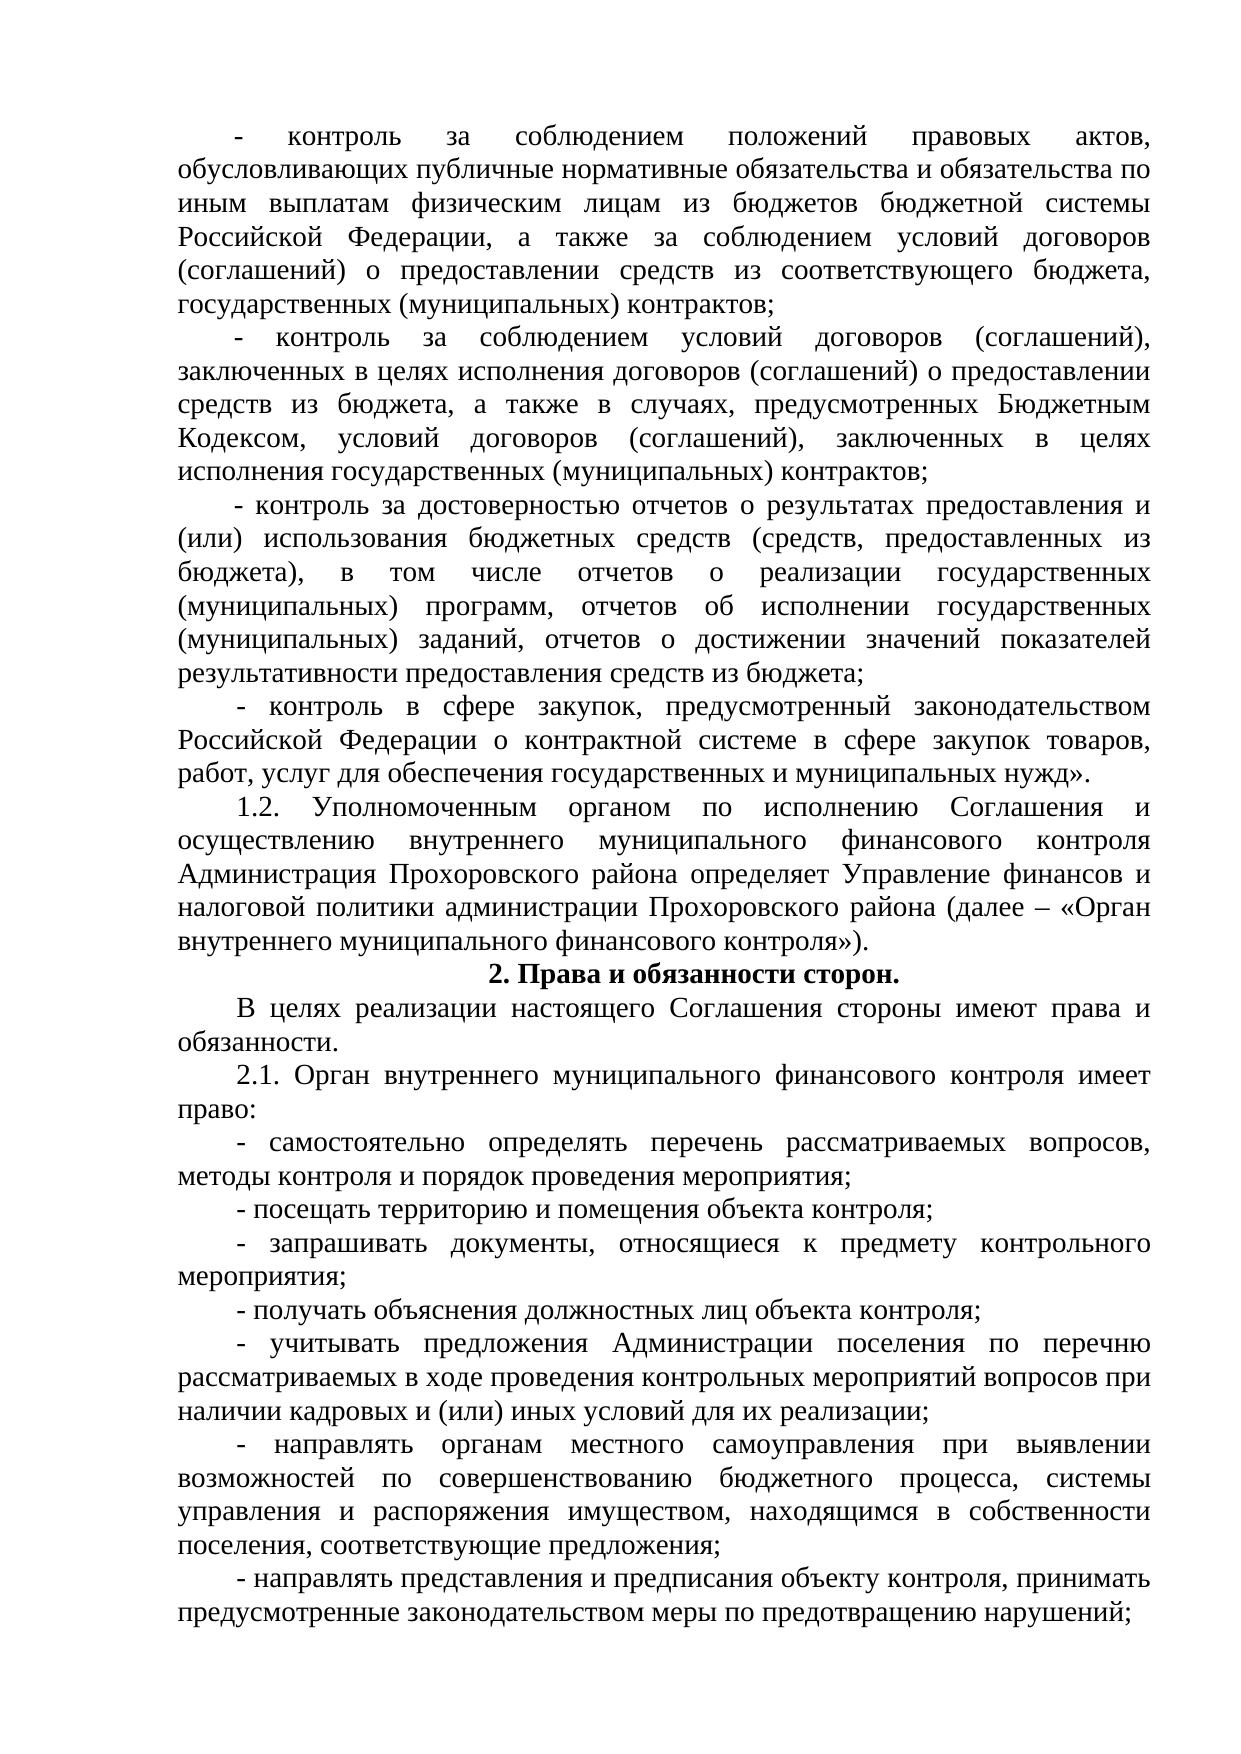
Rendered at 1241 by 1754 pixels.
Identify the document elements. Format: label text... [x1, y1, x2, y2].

text 1.2. Уполномоченным органом по исполнению Соглашения и осуществлению внутреннего муниципального финансового контроля Администрация Прохоровского района определяет Управление финансов и налоговой политики администрации Прохоровского района (далее – «Орган внутреннего муниципального финансового контроля»). [177, 789, 1152, 957]
text - контроль за достоверностью отчетов о результатах предоставления и (или) использования бюджетных средств (средств, предоставленных из бюджета), в том числе отчетов о реализации государственных (муниципальных) программ, отчетов об исполнении государственных (муниципальных) заданий, отчетов о достижении значений показателей результативности предоставления средств из бюджета; [177, 487, 1152, 688]
text - самостоятельно определять перечень рассматриваемых вопросов, методы контроля и порядок проведения мероприятия; [177, 1124, 1152, 1191]
text - посещать территорию и помещения объекта контроля; [177, 1191, 1152, 1225]
text - учитывать предложения Администрации поселения по перечню рассматриваемых в ходе проведения контрольных мероприятий вопросов при наличии кадровых и (или) иных условий для их реализации; [177, 1326, 1152, 1426]
text - контроль за соблюдением условий договоров (соглашений), заключенных в целях исполнения договоров (соглашений) о предоставлении средств из бюджета, а также в случаях, предусмотренных Бюджетным Кодексом, условий договоров (соглашений), заключенных в целях исполнения государственных (муниципальных) контрактов; [177, 319, 1152, 487]
text - контроль за соблюдением положений правовых актов, обусловливающих публичные нормативные обязательства и обязательства по иным выплатам физическим лицам из бюджетов бюджетной системы Российской Федерации, а также за соблюдением условий договоров (соглашений) о предоставлении средств из соответствующего бюджета, государственных (муниципальных) контрактов; [177, 118, 1152, 319]
text 2.1. Орган внутреннего муниципального финансового контроля имеет право: [177, 1057, 1152, 1124]
text - контроль в сфере закупок, предусмотренный законодательством Российской Федерации о контрактной системе в сфере закупок товаров, работ, услуг для обеспечения государственных и муниципальных нужд». [177, 688, 1152, 789]
text - направлять органам местного самоуправления при выявлении возможностей по совершенствованию бюджетного процесса, системы управления и распоряжения имуществом, находящимся в собственности поселения, соответствующие предложения; [177, 1426, 1152, 1560]
text - получать объяснения должностных лиц объекта контроля; [177, 1292, 1152, 1326]
text 2. Права и обязанности сторон. [177, 957, 1152, 990]
text В целях реализации настоящего Соглашения стороны имеют права и обязанности. [177, 990, 1152, 1057]
text - направлять представления и предписания объекту контроля, принимать предусмотренные законодательством меры по предотвращению нарушений; [177, 1560, 1152, 1627]
text - запрашивать документы, относящиеся к предмету контрольного мероприятия; [177, 1225, 1152, 1292]
